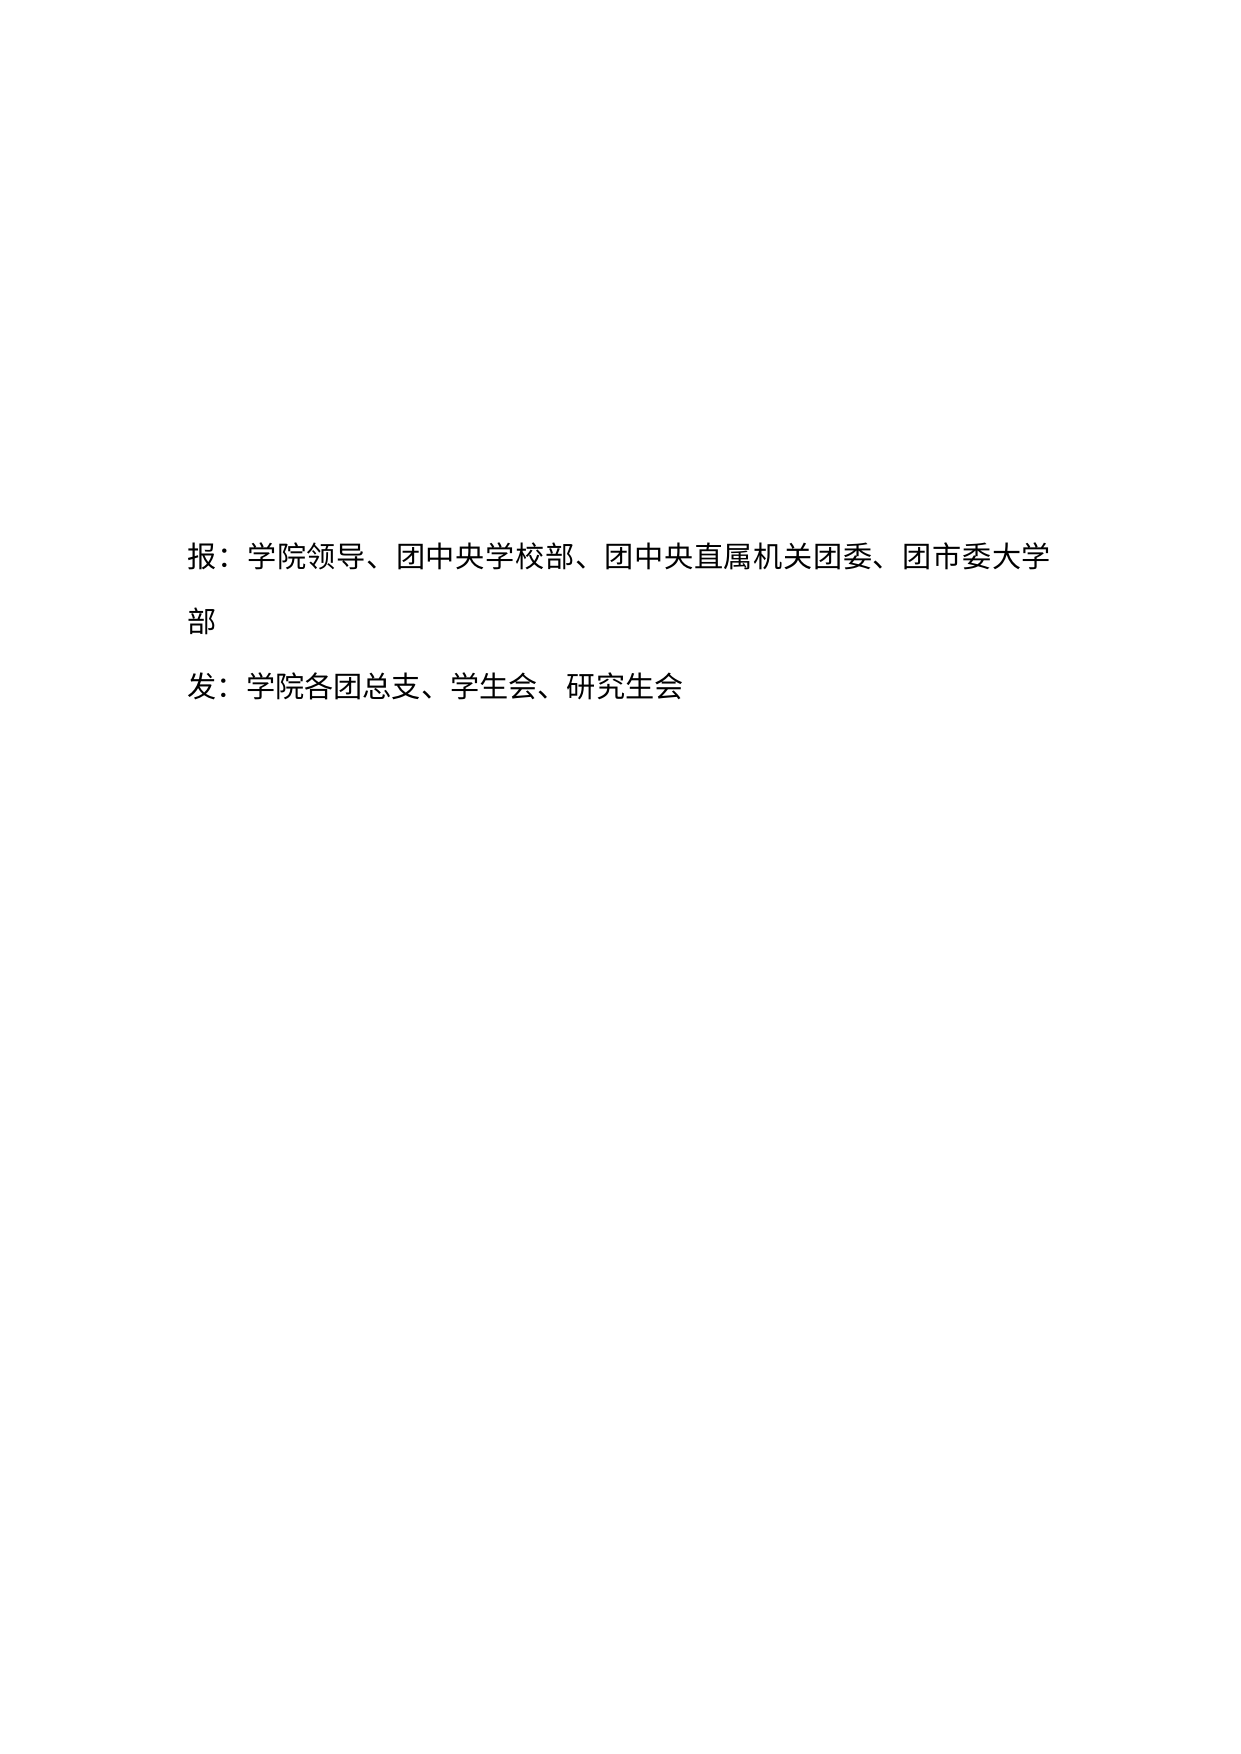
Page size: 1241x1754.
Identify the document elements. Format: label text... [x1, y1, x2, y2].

text 报：学院领导、团中央学校部、团中央直属机关团委、团市委大学部 [187, 522, 1053, 652]
text 发：学院各团总支、学生会、研究生会 [187, 652, 1053, 717]
